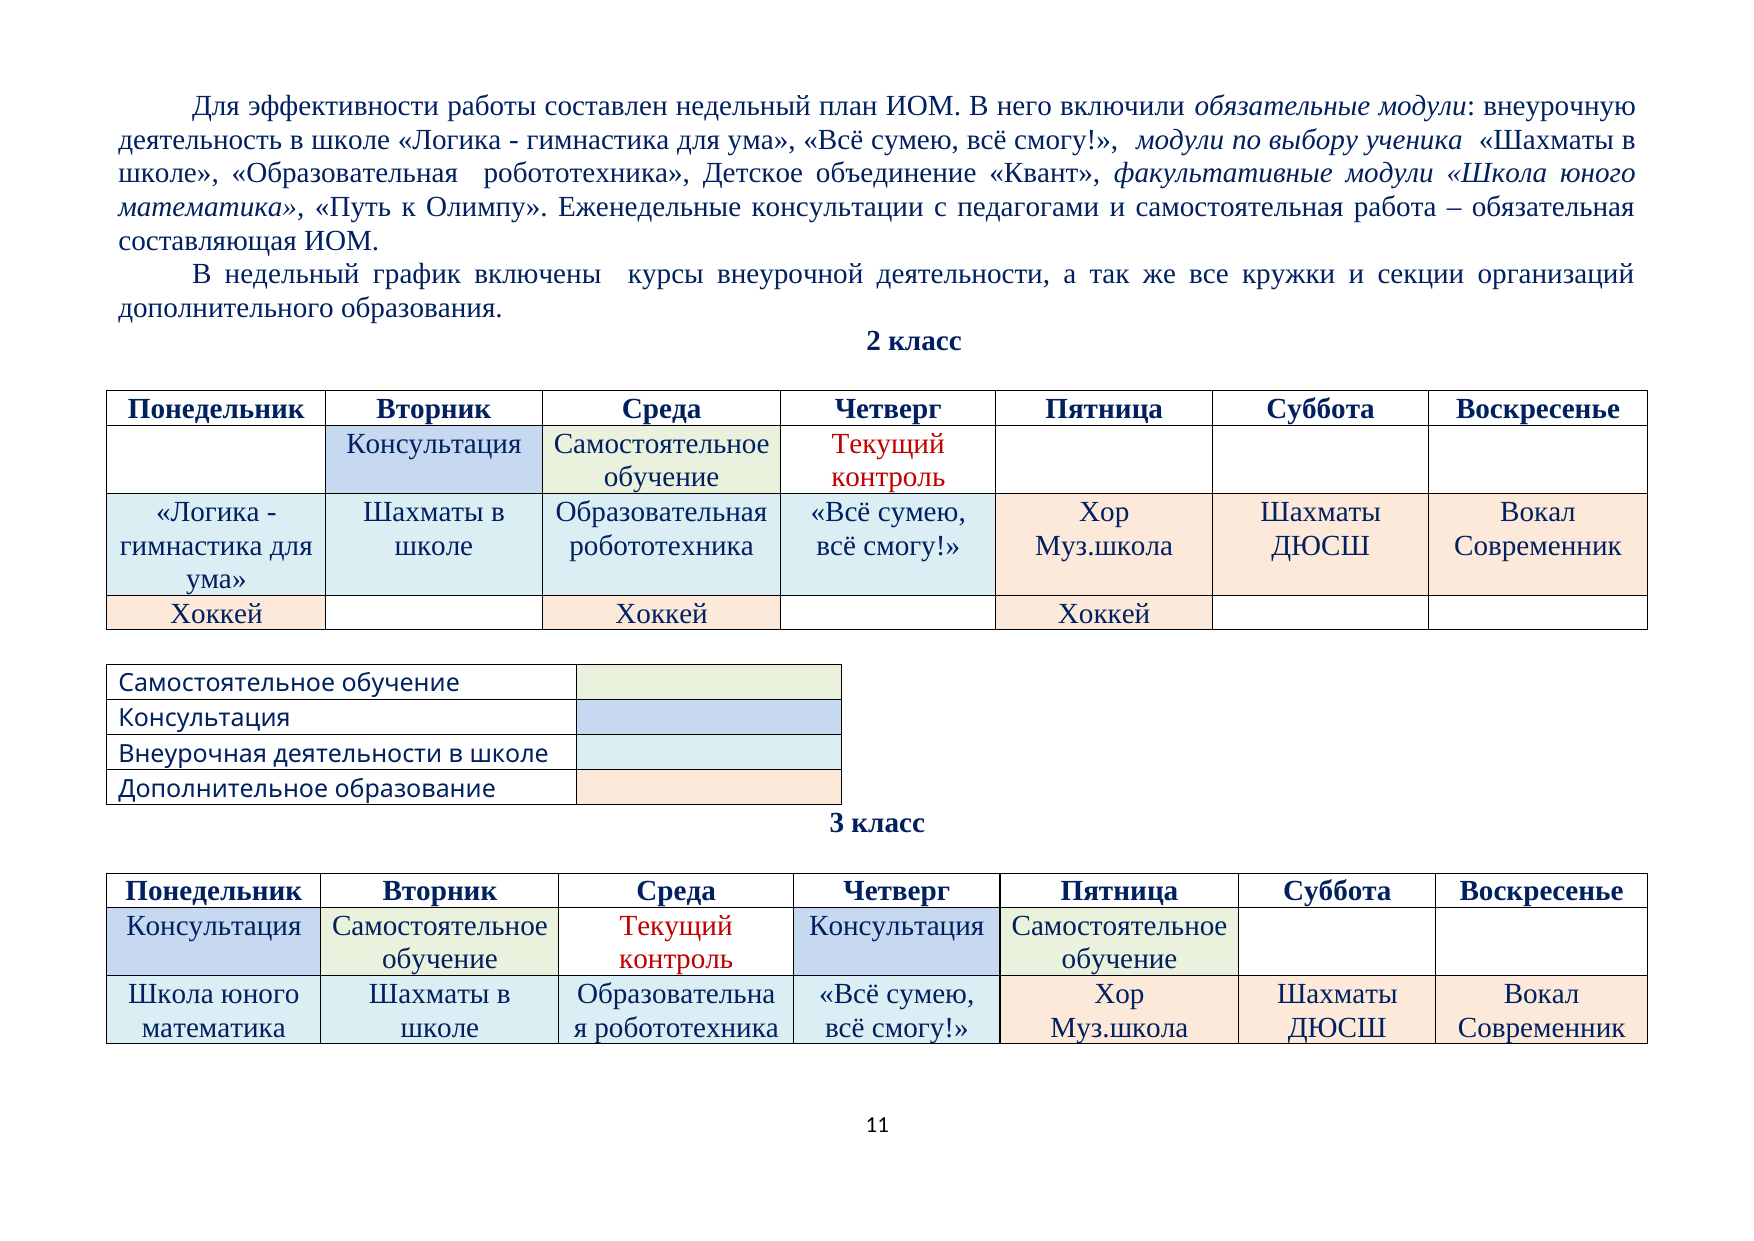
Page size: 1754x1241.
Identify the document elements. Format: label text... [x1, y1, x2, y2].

table_cell [577, 735, 841, 769]
table_cell Текущий контроль [559, 908, 793, 975]
table_cell Шахматы ДЮСШ [1213, 494, 1428, 595]
table_header Пятница [1001, 874, 1238, 907]
table_cell Хоккей [543, 596, 780, 629]
table_header Воскресенье [1429, 391, 1647, 425]
table_cell Вокал Современник [1436, 976, 1647, 1043]
text 3 класс [118, 805, 1636, 839]
table_cell Самостоятельное обучение [1001, 908, 1238, 975]
table_cell Дополнительное образование [107, 770, 576, 804]
table_cell [107, 426, 325, 493]
text Для эффективности работы составлен недельный план ИОМ. В него включили обязательные модули: внеурочную деятельность в школе «Логика - гимнастика для ума», «Всё сумею, всё смогу!», модули по выбору ученика «Шахматы в школе», «Образовательная робототехника», Детское объединение «Квант», факультативные модули «Школа юного математика», «Путь к Олимпу». Еженедельные консультации с педагогами и самостоятельная работа – обязательная составляющая ИОМ. [118, 88, 1636, 256]
table_cell [577, 770, 841, 804]
text 2 класс [118, 323, 1636, 357]
table_cell [1436, 908, 1647, 975]
table_cell Самостоятельное обучение [321, 908, 558, 975]
table_cell [577, 700, 841, 734]
table_cell «Логика - гимнастика для ума» [107, 494, 325, 595]
table_cell Образовательная робототехника [559, 976, 793, 1043]
table_cell Вокал Современник [1429, 494, 1647, 595]
table_header Суббота [1213, 391, 1428, 425]
table_cell [1429, 426, 1647, 493]
table_cell Консультация [107, 908, 320, 975]
table_cell Хор Муз.школа [1001, 976, 1238, 1043]
table_cell Самостоятельное обучение [543, 426, 780, 493]
table_cell Школа юного математика [107, 976, 320, 1043]
table_header Вторник [326, 391, 542, 425]
table_header [577, 665, 841, 699]
table_cell [1239, 908, 1435, 975]
table_cell Шахматы в школе [326, 494, 542, 595]
table_header Четверг [794, 874, 999, 907]
table_cell Консультация [107, 700, 576, 734]
text В недельный график включены курсы внеурочной деятельности, а так же все кружки и секции организаций дополнительного образования. [118, 256, 1636, 323]
table_header Суббота [1239, 874, 1435, 907]
table_cell Консультация [326, 426, 542, 493]
table_cell Шахматы в школе [321, 976, 558, 1043]
table_cell Хоккей [996, 596, 1212, 629]
table_cell Хоккей [107, 596, 325, 629]
table_cell [1213, 426, 1428, 493]
table_cell [1429, 596, 1647, 629]
table_header Четверг [781, 391, 995, 425]
table_header Понедельник [107, 391, 325, 425]
table_header Самостоятельное обучение [107, 665, 576, 699]
table_cell [1213, 596, 1428, 629]
table_cell [996, 426, 1212, 493]
table_header Вторник [321, 874, 558, 907]
table_cell Образовательная робототехника [543, 494, 780, 595]
table_cell [326, 596, 542, 629]
table_cell Шахматы ДЮСШ [1239, 976, 1435, 1043]
table_cell «Всё сумею, всё смогу!» [794, 976, 999, 1043]
table_cell «Всё сумею, всё смогу!» [781, 494, 995, 595]
table_cell Консультация [794, 908, 999, 975]
table_header Пятница [996, 391, 1212, 425]
table_cell Внеурочная деятельности в школе [107, 735, 576, 769]
table_cell Хор Муз.школа [996, 494, 1212, 595]
table_header Понедельник [107, 874, 320, 907]
table_cell Текущий контроль [781, 426, 995, 493]
table_header Среда [559, 874, 793, 907]
table_header Воскресенье [1436, 874, 1647, 907]
table_header Среда [543, 391, 780, 425]
table_cell [781, 596, 995, 629]
